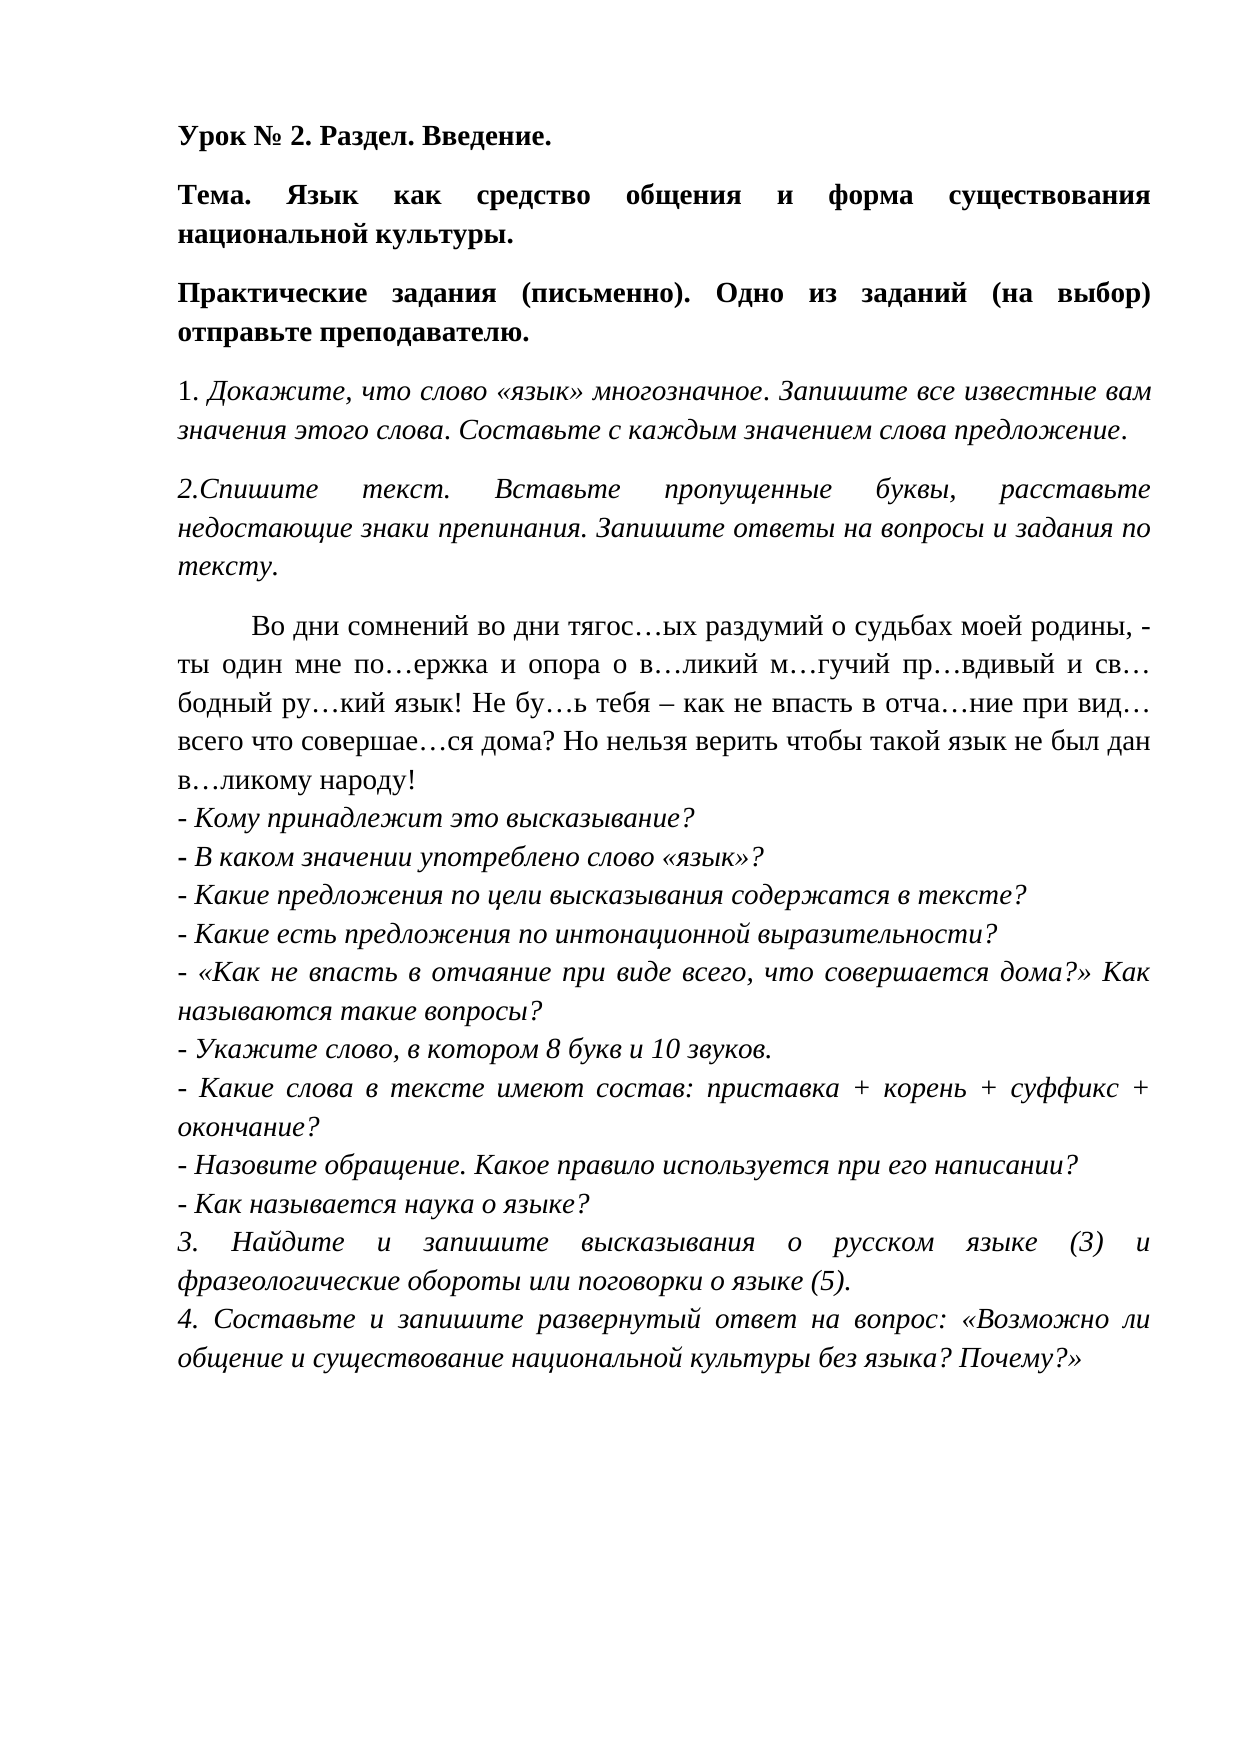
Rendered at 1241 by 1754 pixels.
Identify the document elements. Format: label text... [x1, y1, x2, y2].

text - Какие предложения по цели высказывания содержатся в тексте? [177, 877, 1152, 911]
text - В каком значении употреблено слово «язык»? [177, 839, 1152, 872]
text - Кому принадлежит это высказывание? [177, 800, 1152, 834]
text 2.Спишите текст. Вставьте пропущенные буквы, расставьте недостающие знаки препинания. Запишите ответы на вопросы и задания по тексту. [177, 471, 1152, 582]
text - Как называется наука о языке? [177, 1186, 1152, 1219]
text - Назовите обращение. Какое правило используется при его написании? [177, 1147, 1152, 1181]
text Урок № 2. Раздел. Введение. [177, 118, 1152, 152]
text Тема. Язык как средство общения и форма существования национальной культуры. [177, 177, 1152, 249]
text - Какие есть предложения по интонационной выразительности? [177, 916, 1152, 949]
text 4. Составьте и запишите развернутый ответ на вопрос: «Возможно ли общение и существование национальной культуры без языка? Почему?» [177, 1301, 1152, 1373]
text - «Как не впасть в отчаяние при виде всего, что совершается дома?» Как называются такие вопросы? [177, 954, 1152, 1027]
text 3. Найдите и запишите высказывания о русском языке (3) и фразеологические обороты или поговорки о языке (5). [177, 1224, 1152, 1296]
text - Укажите слово, в котором 8 букв и 10 звуков. [177, 1032, 1152, 1065]
text Практические задания (письменно). Одно из заданий (на выбор) отправьте преподавателю. [177, 275, 1152, 347]
text Во дни сомнений во дни тягос…ых раздумий о судьбах моей родины, - ты один мне по…ержка и опора о в…ликий м…гучий пр…вдивый и св…бодный ру…кий язык! Не бу…ь тебя – как не впасть в отча…ние при вид… всего что совершае…ся дома? Но нельзя верить чтобы такой язык не был дан в…ликому народу! [177, 608, 1152, 795]
text 1. Докажите, что слово «язык» многозначное. Запишите все известные вам значения этого слова. Составьте с каждым значением слова предложение. [177, 373, 1152, 445]
text - Какие слова в тексте имеют состав: приставка + корень + суффикс + окончание? [177, 1070, 1152, 1142]
